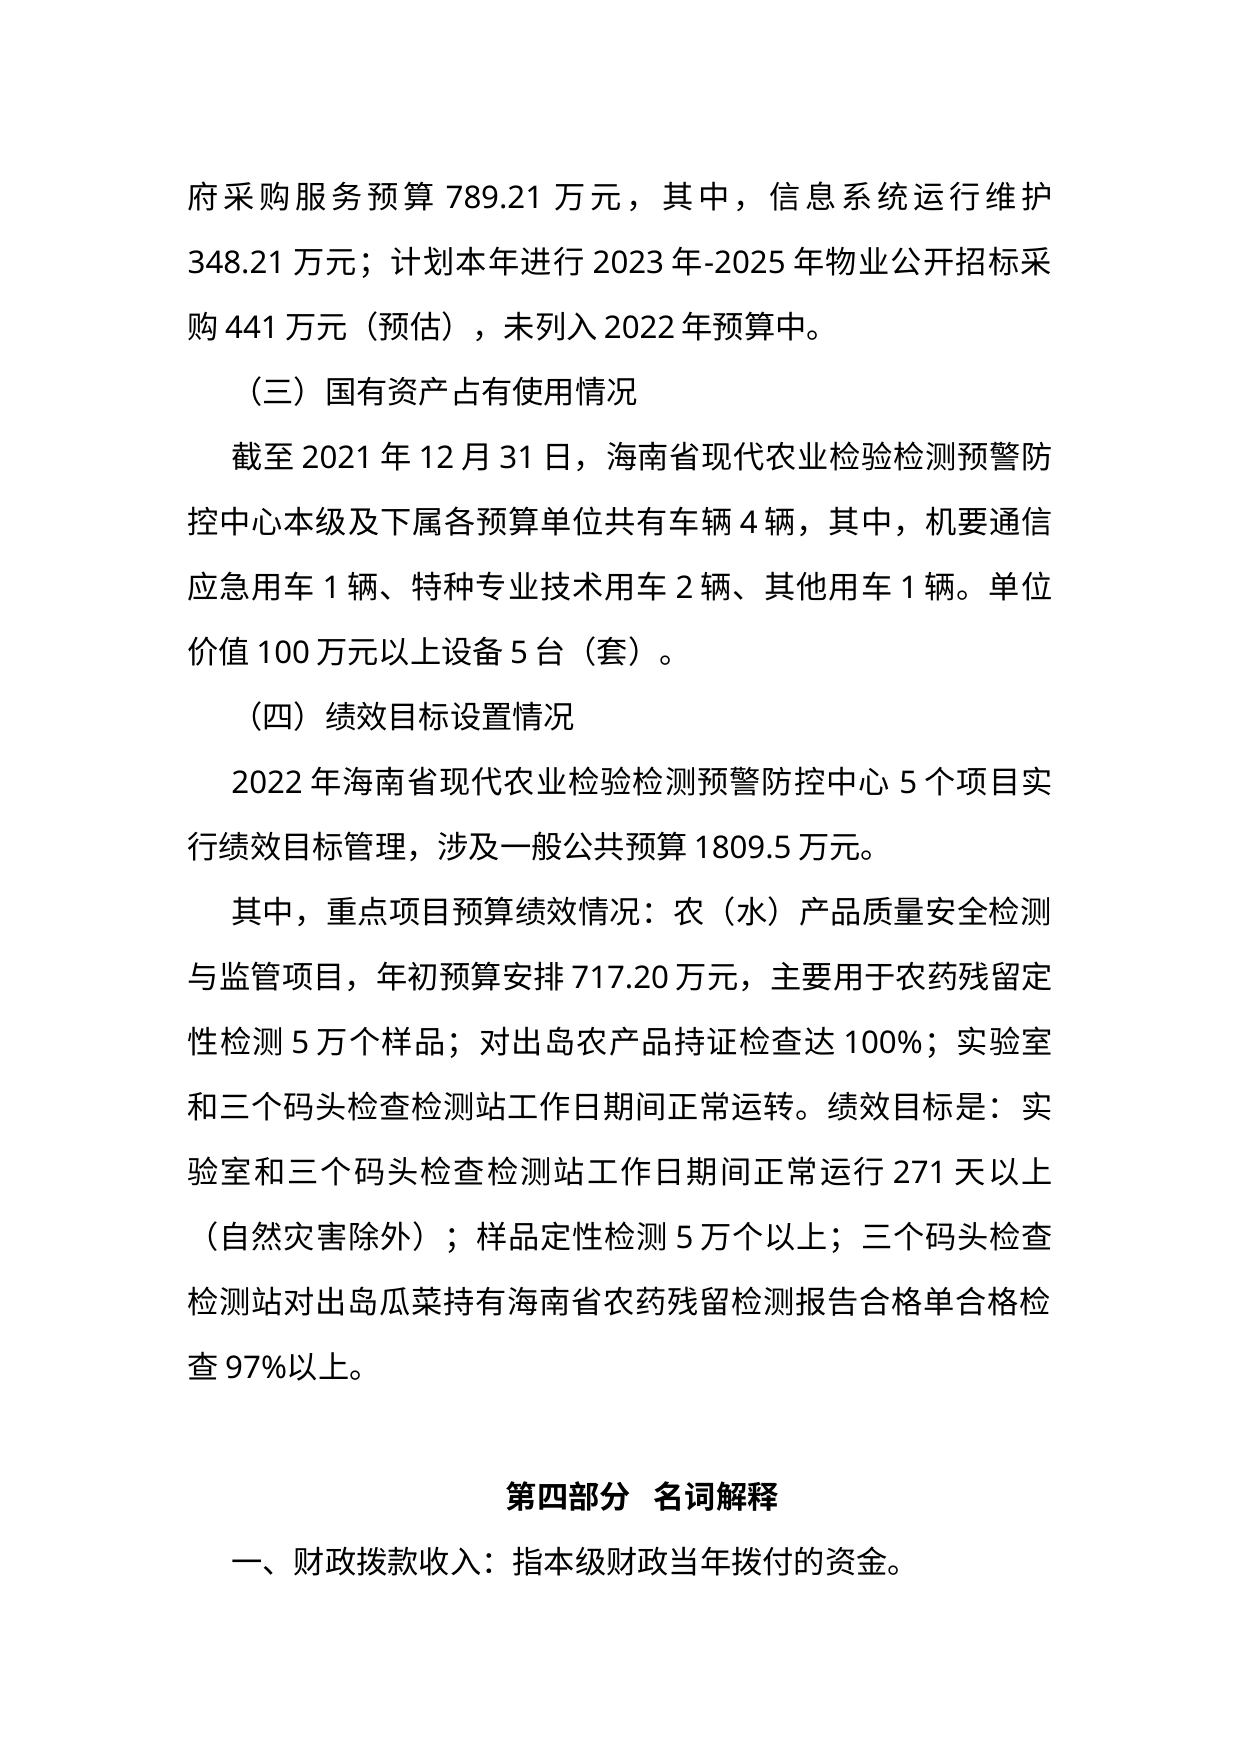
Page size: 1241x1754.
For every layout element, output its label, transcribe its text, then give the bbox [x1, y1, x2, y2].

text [187, 162, 1053, 357]
text 一、财政拨款收入：指本级财政当年拨付的资金。 [187, 1527, 1053, 1592]
text （三）国有资产占有使用情况 [187, 357, 1053, 422]
text 其中，重点项目预算绩效情况：农（水）产品质量安全检测与监管项目，年初预算安排717.20万元，主要用于农药残留定性检测5万个样品；对出岛农产品持证检查达100%；实验室和三个码头检查检测站工作日期间正常运转。绩效目标是：实验室和三个码头检查检测站工作日期间正常运行271天以上（自然灾害除外）；样品定性检测5万个以上；三个码头检查检测站对出岛瓜菜持有海南省农药残留检测报告合格单合格检查97%以上。 [187, 877, 1053, 1397]
text 2022年海南省现代农业检验检测预警防控中心5个项目实行绩效目标管理，涉及一般公共预算1809.5万元。 [187, 747, 1053, 877]
text 第四部分 名词解释 [187, 1462, 1053, 1527]
text （四）绩效目标设置情况 [187, 682, 1053, 747]
text 截至2021年12月31日，海南省现代农业检验检测预警防控中心本级及下属各预算单位共有车辆4辆，其中，机要通信应急用车1辆、特种专业技术用车2辆、其他用车1辆。单位价值100万元以上设备5台（套）。 [187, 422, 1053, 682]
